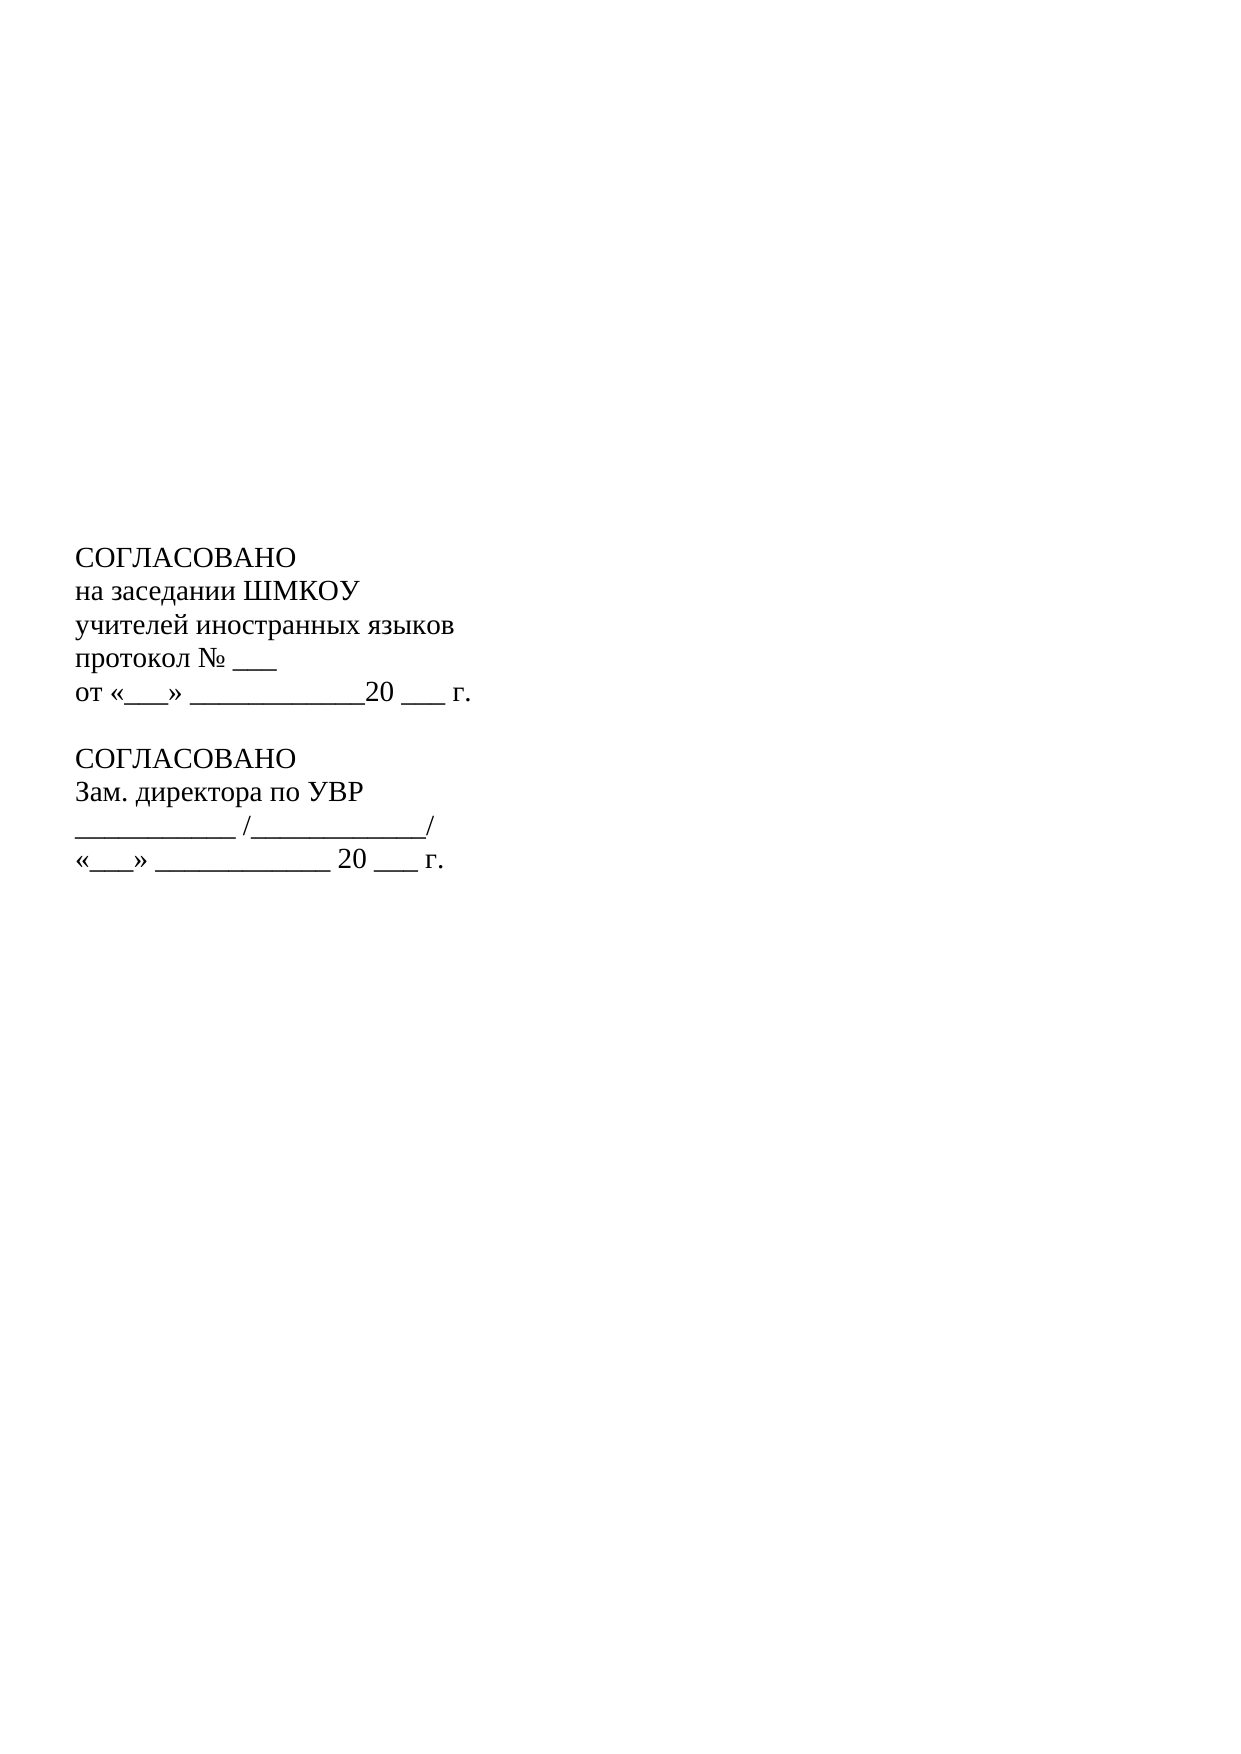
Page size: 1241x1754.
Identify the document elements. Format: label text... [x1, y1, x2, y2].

text от «___» ____________20 ___ г. [75, 674, 1165, 707]
text протокол № ___ [75, 640, 1165, 674]
text «___» ____________ 20 ___ г. [75, 842, 1165, 875]
text СОГЛАСОВАНО [75, 741, 1165, 774]
text Зам. директора по УВР [75, 774, 1165, 808]
text учителей иностранных языков [75, 607, 1165, 640]
text на заседании ШМКОУ [75, 573, 1165, 607]
text СОГЛАСОВАНО [75, 540, 1165, 573]
text ___________ /____________/ [75, 808, 1165, 842]
